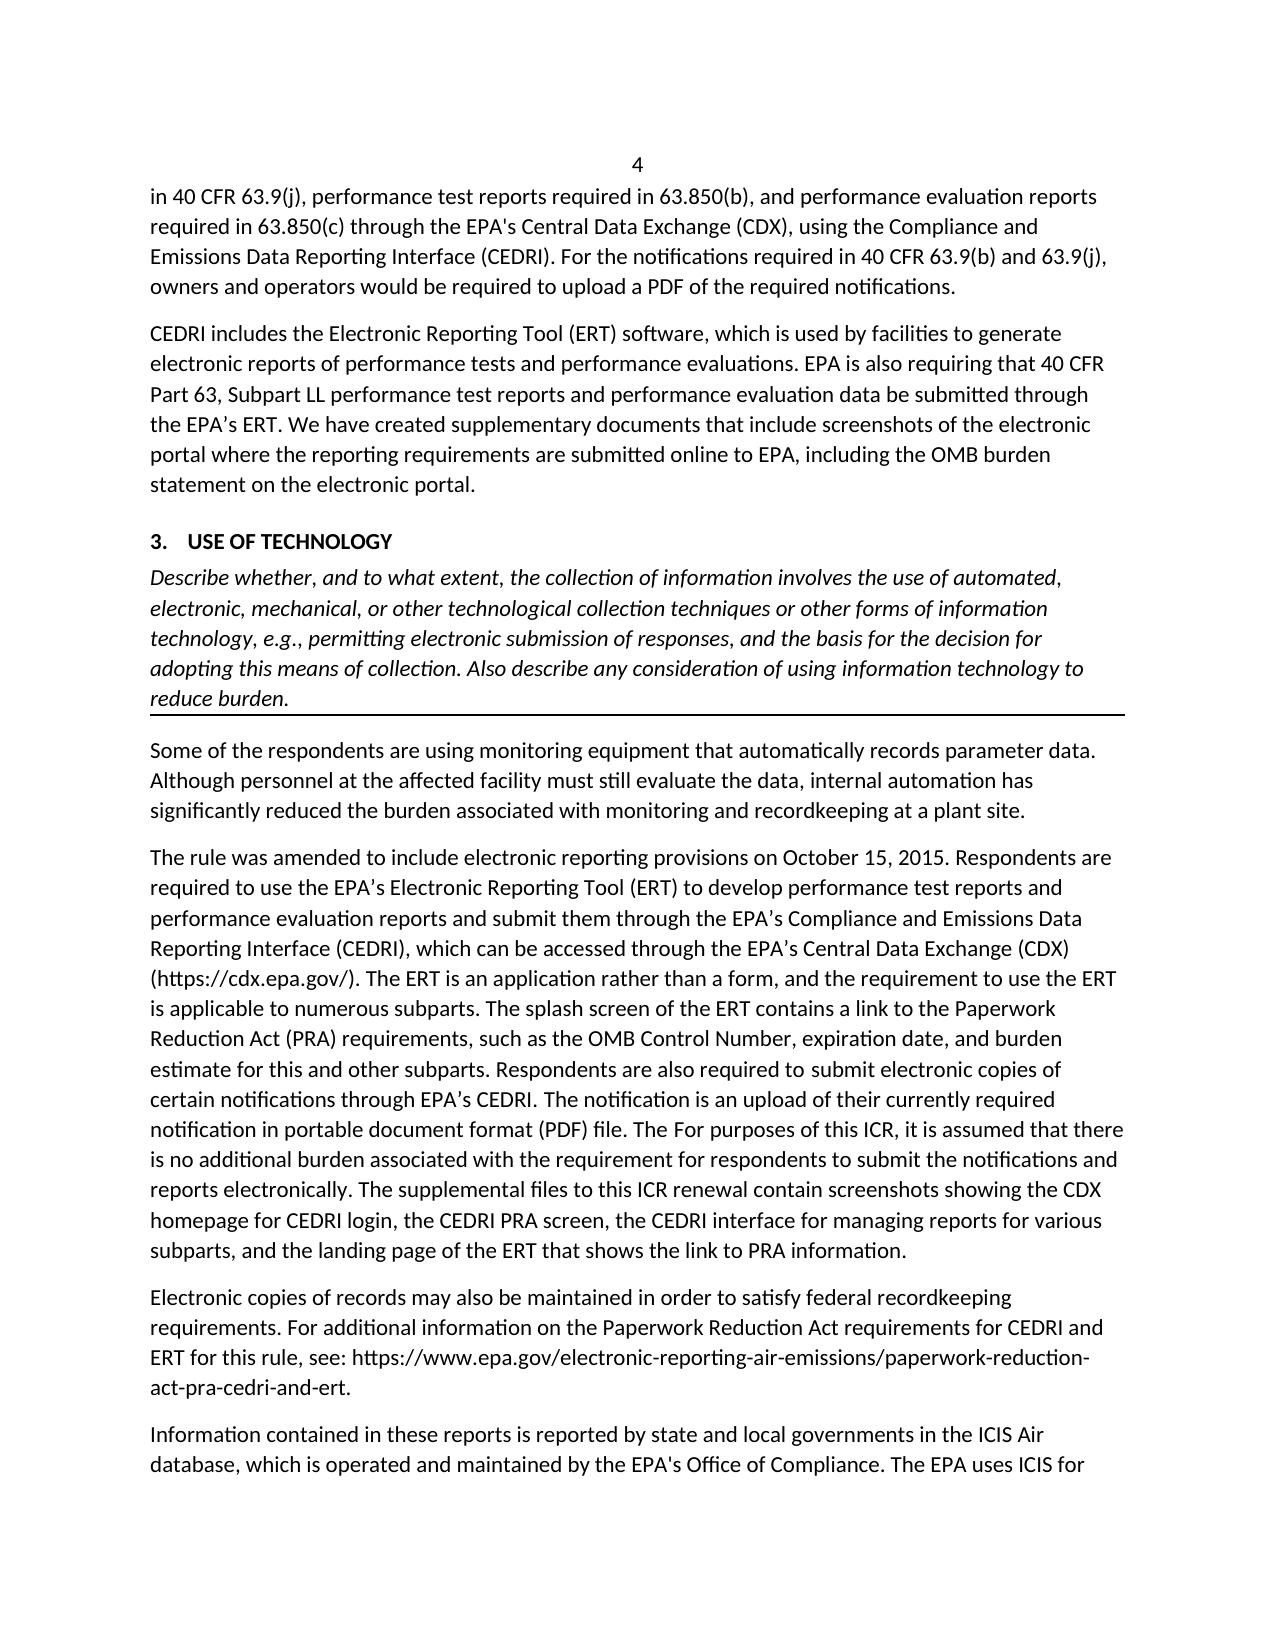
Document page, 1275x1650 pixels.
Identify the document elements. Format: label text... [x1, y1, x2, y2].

text Electronic copies of records may also be maintained in order to satisfy federal recordkeeping requirements. For additional information on the Paperwork Reduction Act requirements for CEDRI and ERT for this rule, see: https://www.epa.gov/electronic-reporting-air-emissions/paperwork-reduction-act-pra-cedri-and-ert. [150, 1281, 1125, 1401]
text The rule was amended to include electronic reporting provisions on October 15, 2015. Respondents are required to use the EPA’s Electronic Reporting Tool (ERT) to develop performance test reports and performance evaluation reports and submit them through the EPA’s Compliance and Emissions Data Reporting Interface (CEDRI), which can be accessed through the EPA’s Central Data Exchange (CDX) (https://cdx.epa.gov/). The ERT is an application rather than a form, and the requirement to use the ERT is applicable to numerous subparts. The splash screen of the ERT contains a link to the Paperwork Reduction Act (PRA) requirements, such as the OMB Control Number, expiration date, and burden estimate for this and other subparts. Respondents are also required to submit electronic copies of certain notifications through EPA’s CEDRI. The notification is an upload of their currently required notification in portable document format (PDF) file. The For purposes of this ICR, it is assumed that there is no additional burden associated with the requirement for respondents to submit the notifications and reports electronically. The supplemental files to this ICR renewal contain screenshots showing the CDX homepage for CEDRI login, the CEDRI PRA screen, the CEDRI interface for managing reports for various subparts, and the landing page of the ERT that shows the link to PRA information. [150, 842, 1125, 1264]
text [150, 1419, 1125, 1479]
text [150, 152, 1125, 300]
text Some of the respondents are using monitoring equipment that automatically records parameter data. Although personnel at the affected facility must still evaluate the data, internal automation has significantly reduced the burden associated with monitoring and recordkeeping at a plant site. [150, 736, 1125, 824]
text CEDRI includes the Electronic Reporting Tool (ERT) software, which is used by facilities to generate electronic reports of performance tests and performance evaluations. EPA is also requiring that 40 CFR Part 63, Subpart LL performance test reports and performance evaluation data be submitted through the EPA’s ERT. We have created supplementary documents that include screenshots of the electronic portal where the reporting requirements are submitted online to EPA, including the OMB burden statement on the electronic portal. [150, 318, 1125, 498]
text Describe whether, and to what extent, the collection of information involves the use of automated, electronic, mechanical, or other technological collection techniques or other forms of information technology, e.g., permitting electronic submission of responses, and the basis for the decision for adopting this means of collection. Also describe any consideration of using information technology to reduce burden. [150, 563, 1125, 714]
list USE OF TECHNOLOGY [150, 527, 1125, 555]
